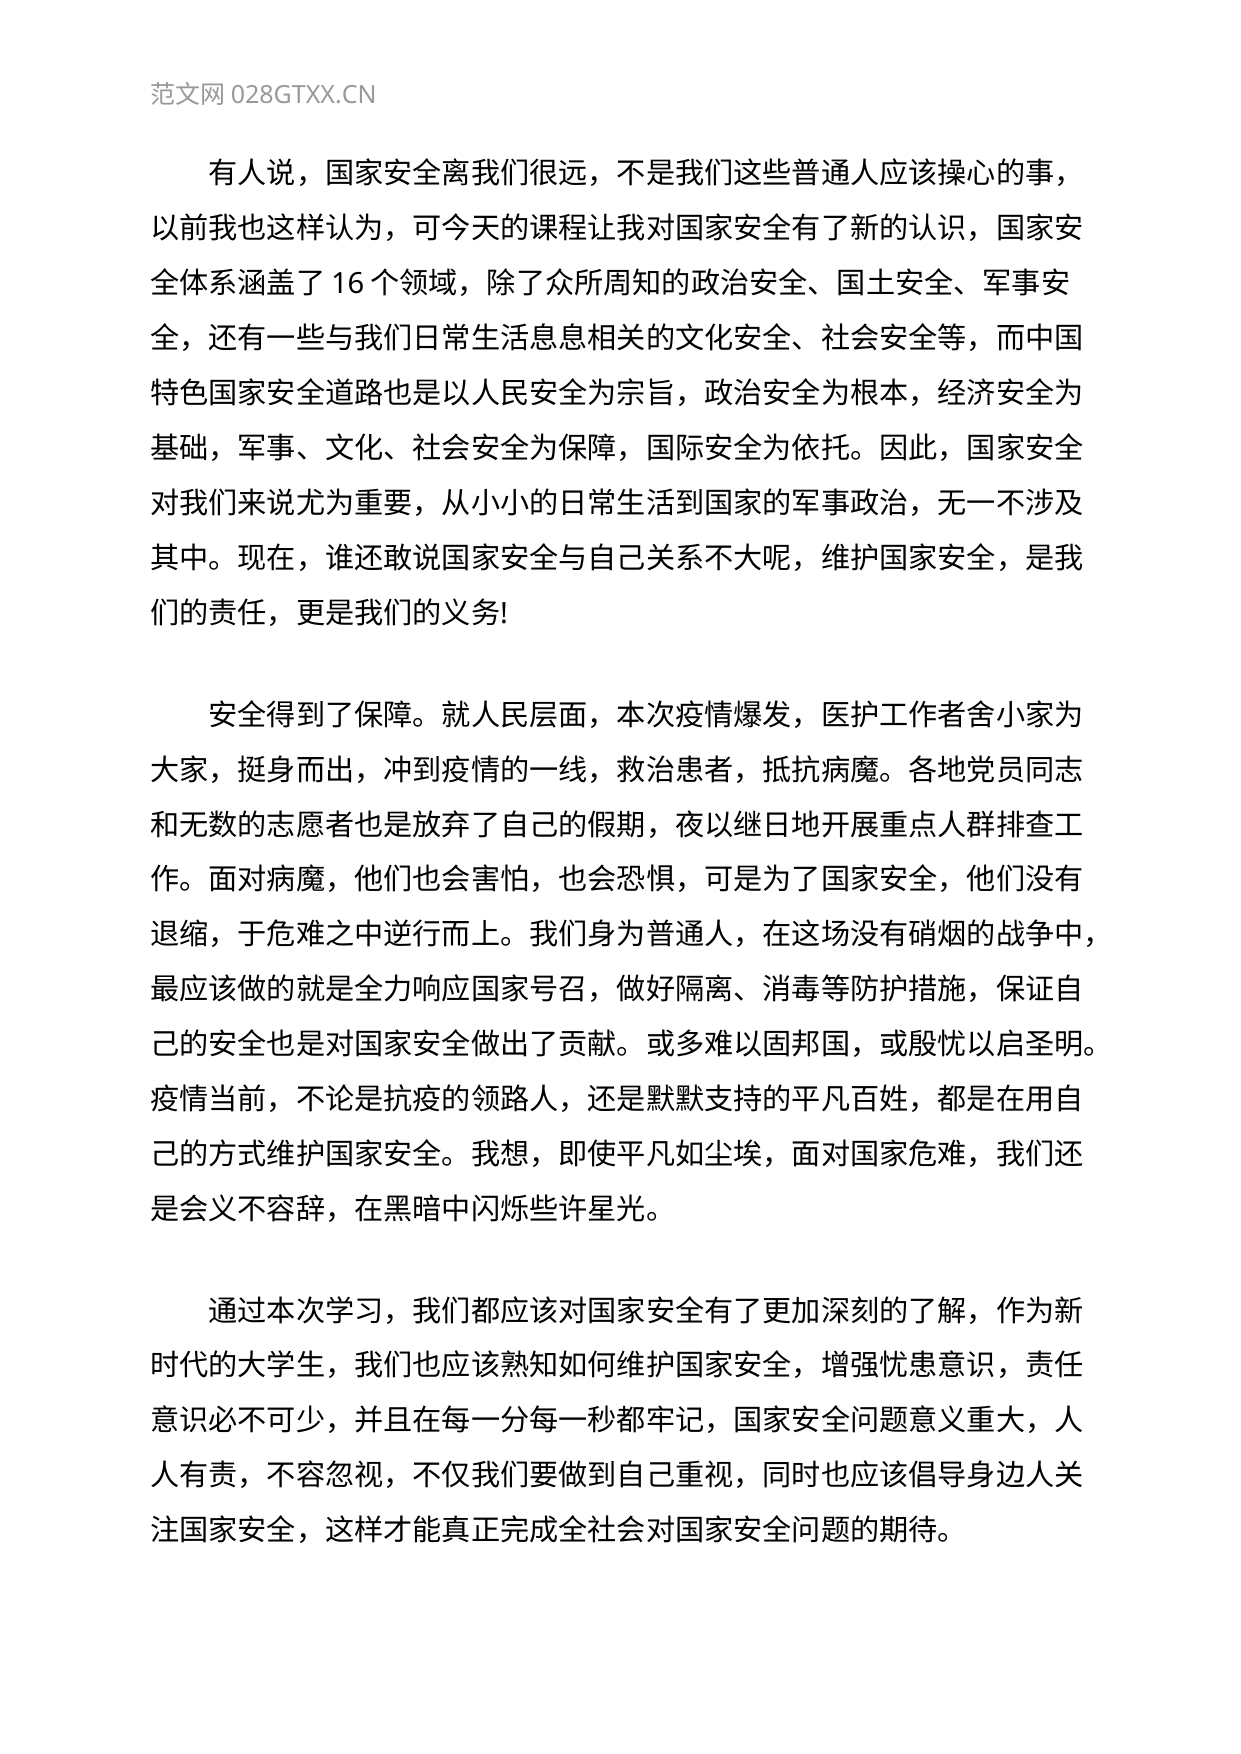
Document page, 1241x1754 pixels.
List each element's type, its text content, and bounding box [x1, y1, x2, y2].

text 通过本次学习，我们都应该对国家安全有了更加深刻的了解，作为新时代的大学生，我们也应该熟知如何维护国家安全，增强忧患意识，责任意识必不可少，并且在每一分每一秒都牢记，国家安全问题意义重大，人人有责，不容忽视，不仅我们要做到自己重视，同时也应该倡导身边人关注国家安全，这样才能真正完成全社会对国家安全问题的期待。 [150, 1287, 1090, 1549]
text 安全得到了保障。就人民层面，本次疫情爆发，医护工作者舍小家为大家，挺身而出，冲到疫情的一线，救治患者，抵抗病魔。各地党员同志和无数的志愿者也是放弃了自己的假期，夜以继日地开展重点人群排查工作。面对病魔，他们也会害怕，也会恐惧，可是为了国家安全，他们没有退缩，于危难之中逆行而上。我们身为普通人，在这场没有硝烟的战争中，最应该做的就是全力响应国家号召，做好隔离、消毒等防护措施，保证自己的安全也是对国家安全做出了贡献。或多难以固邦国，或殷忧以启圣明。疫情当前，不论是抗疫的领路人，还是默默支持的平凡百姓，都是在用自己的方式维护国家安全。我想，即使平凡如尘埃，面对国家危难，我们还是会义不容辞，在黑暗中闪烁些许星光。 [150, 691, 1090, 1228]
text 有人说，国家安全离我们很远，不是我们这些普通人应该操心的事，以前我也这样认为，可今天的课程让我对国家安全有了新的认识，国家安全体系涵盖了16个领域，除了众所周知的政治安全、国土安全、军事安全，还有一些与我们日常生活息息相关的文化安全、社会安全等，而中国特色国家安全道路也是以人民安全为宗旨，政治安全为根本，经济安全为基础，军事、文化、社会安全为保障，国际安全为依托。因此，国家安全对我们来说尤为重要，从小小的日常生活到国家的军事政治，无一不涉及其中。现在，谁还敢说国家安全与自己关系不大呢，维护国家安全，是我们的责任，更是我们的义务! [150, 150, 1090, 632]
